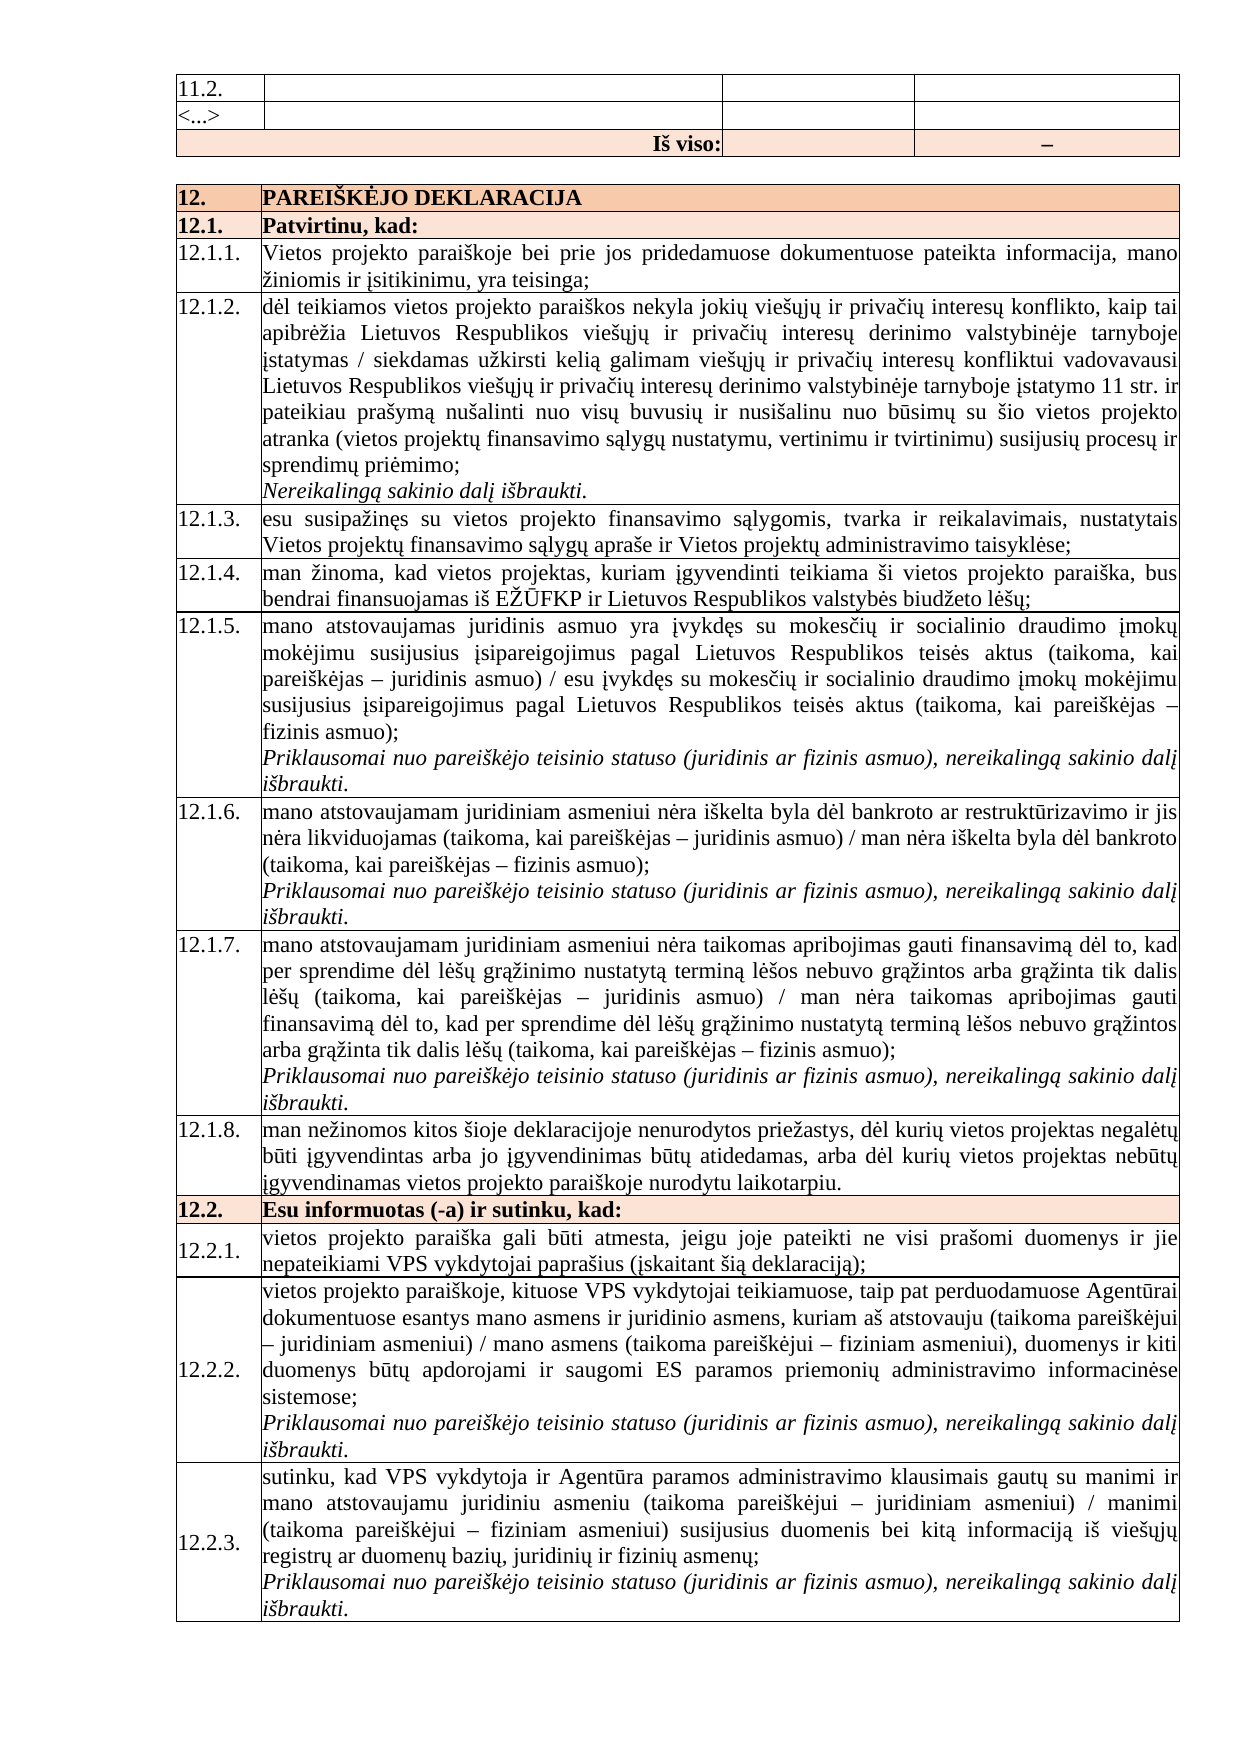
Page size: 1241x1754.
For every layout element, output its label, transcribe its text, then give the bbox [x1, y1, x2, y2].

table_cell Iš viso: [177, 130, 722, 156]
table_cell [265, 75, 722, 101]
table_cell mano atstovaujamas juridinis asmuo yra įvykdęs su mokesčių ir socialinio draudimo įmokų mokėjimu susijusius įsipareigojimus pagal Lietuvos Respublikos teisės aktus (taikoma, kai pareiškėjas – juridinis asmuo) / esu įvykdęs su mokesčių ir socialinio draudimo įmokų mokėjimu susijusius įsipareigojimus pagal Lietuvos Respublikos teisės aktus (taikoma, kai pareiškėjas – fizinis asmuo); Priklausomai nuo pareiškėjo teisinio statuso (juridinis ar fizinis asmuo), nereikalingą sakinio dalį išbraukti. [262, 613, 1179, 797]
table_cell 12.1.8. [177, 1116, 261, 1195]
table_cell sutinku, kad VPS vykdytoja ir Agentūra paramos administravimo klausimais gautų su manimi ir mano atstovaujamu juridiniu asmeniu (taikoma pareiškėjui – juridiniam asmeniui) / manimi (taikoma pareiškėjui – fiziniam asmeniui) susijusius duomenis bei kitą informaciją iš viešųjų registrų ar duomenų bazių, juridinių ir fizinių asmenų; Priklausomai nuo pareiškėjo teisinio statuso (juridinis ar fizinis asmuo), nereikalingą sakinio dalį išbraukti. [262, 1463, 1179, 1621]
table_cell vietos projekto paraiška gali būti atmesta, jeigu joje pateikti ne visi prašomi duomenys ir jie nepateikiami VPS vykdytojai paprašius (įskaitant šią deklaraciją); [262, 1224, 1179, 1276]
table_cell 12.1.1. [177, 239, 261, 292]
table_cell [723, 75, 914, 101]
table_cell Vietos projekto paraiškoje bei prie jos pridedamuose dokumentuose pateikta informacija, mano žiniomis ir įsitikinimu, yra teisinga; [262, 239, 1179, 292]
table_cell 12.1.3. [177, 505, 261, 558]
table_cell <...> [177, 102, 264, 129]
table_cell 12.2.3. [177, 1463, 261, 1621]
table_cell 12.1. [177, 212, 261, 238]
table_cell [723, 130, 914, 156]
table_cell 12.1.6. [177, 798, 261, 930]
table_cell mano atstovaujamam juridiniam asmeniui nėra iškelta byla dėl bankroto ar restruktūrizavimo ir jis nėra likviduojamas (taikoma, kai pareiškėjas – juridinis asmuo) / man nėra iškelta byla dėl bankroto (taikoma, kai pareiškėjas – fizinis asmuo); Priklausomai nuo pareiškėjo teisinio statuso (juridinis ar fizinis asmuo), nereikalingą sakinio dalį išbraukti. [262, 798, 1179, 930]
table_cell [723, 102, 914, 129]
table_cell 12.2.1. [177, 1224, 261, 1276]
table_header 12. [177, 185, 261, 211]
table_cell [915, 102, 1179, 129]
table_cell man nežinomos kitos šioje deklaracijoje nenurodytos priežastys, dėl kurių vietos projektas negalėtų būti įgyvendintas arba jo įgyvendinimas būtų atidedamas, arba dėl kurių vietos projektas nebūtų įgyvendinamas vietos projekto paraiškoje nurodytu laikotarpiu. [262, 1116, 1179, 1195]
table_header PAREIŠKĖJO DEKLARACIJA [262, 185, 1179, 211]
table_cell [265, 102, 722, 129]
table_cell 12.1.7. [177, 931, 261, 1115]
table_cell [915, 75, 1179, 101]
table_cell man žinoma, kad vietos projektas, kuriam įgyvendinti teikiama ši vietos projekto paraiška, bus bendrai finansuojamas iš EŽŪFKP ir Lietuvos Respublikos valstybės biudžeto lėšų; [262, 559, 1179, 611]
table_cell 11.2. [177, 75, 264, 101]
table_cell esu susipažinęs su vietos projekto finansavimo sąlygomis, tvarka ir reikalavimais, nustatytais Vietos projektų finansavimo sąlygų apraše ir Vietos projektų administravimo taisyklėse; [262, 505, 1179, 558]
table_cell 12.1.5. [177, 613, 261, 797]
table_cell 12.2. [177, 1196, 261, 1223]
table_cell dėl teikiamos vietos projekto paraiškos nekyla jokių viešųjų ir privačių interesų konflikto, kaip tai apibrėžia Lietuvos Respublikos viešųjų ir privačių interesų derinimo valstybinėje tarnyboje įstatymas / siekdamas užkirsti kelią galimam viešųjų ir privačių interesų konfliktui vadovavausi Lietuvos Respublikos viešųjų ir privačių interesų derinimo valstybinėje tarnyboje įstatymo 11 str. ir pateikiau prašymą nušalinti nuo visų buvusių ir nusišalinu nuo būsimų su šio vietos projekto atranka (vietos projektų finansavimo sąlygų nustatymu, vertinimu ir tvirtinimu) susijusių procesų ir sprendimų priėmimo; Nereikalingą sakinio dalį išbraukti. [262, 293, 1179, 504]
table_cell 12.2.2. [177, 1278, 261, 1462]
table_cell Esu informuotas (-a) ir sutinku, kad: [262, 1196, 1179, 1223]
table_cell vietos projekto paraiškoje, kituose VPS vykdytojai teikiamuose, taip pat perduodamuose Agentūrai dokumentuose esantys mano asmens ir juridinio asmens, kuriam aš atstovauju (taikoma pareiškėjui – juridiniam asmeniui) / mano asmens (taikoma pareiškėjui – fiziniam asmeniui), duomenys ir kiti duomenys būtų apdorojami ir saugomi ES paramos priemonių administravimo informacinėse sistemose; Priklausomai nuo pareiškėjo teisinio statuso (juridinis ar fizinis asmuo), nereikalingą sakinio dalį išbraukti. [262, 1278, 1179, 1462]
table_cell Patvirtinu, kad: [262, 212, 1179, 238]
table_cell mano atstovaujamam juridiniam asmeniui nėra taikomas apribojimas gauti finansavimą dėl to, kad per sprendime dėl lėšų grąžinimo nustatytą terminą lėšos nebuvo grąžintos arba grąžinta tik dalis lėšų (taikoma, kai pareiškėjas – juridinis asmuo) / man nėra taikomas apribojimas gauti finansavimą dėl to, kad per sprendime dėl lėšų grąžinimo nustatytą terminą lėšos nebuvo grąžintos arba grąžinta tik dalis lėšų (taikoma, kai pareiškėjas – fizinis asmuo); Priklausomai nuo pareiškėjo teisinio statuso (juridinis ar fizinis asmuo), nereikalingą sakinio dalį išbraukti. [262, 931, 1179, 1115]
table_cell – [915, 130, 1179, 156]
table_cell 12.1.2. [177, 293, 261, 504]
table_cell 12.1.4. [177, 559, 261, 611]
